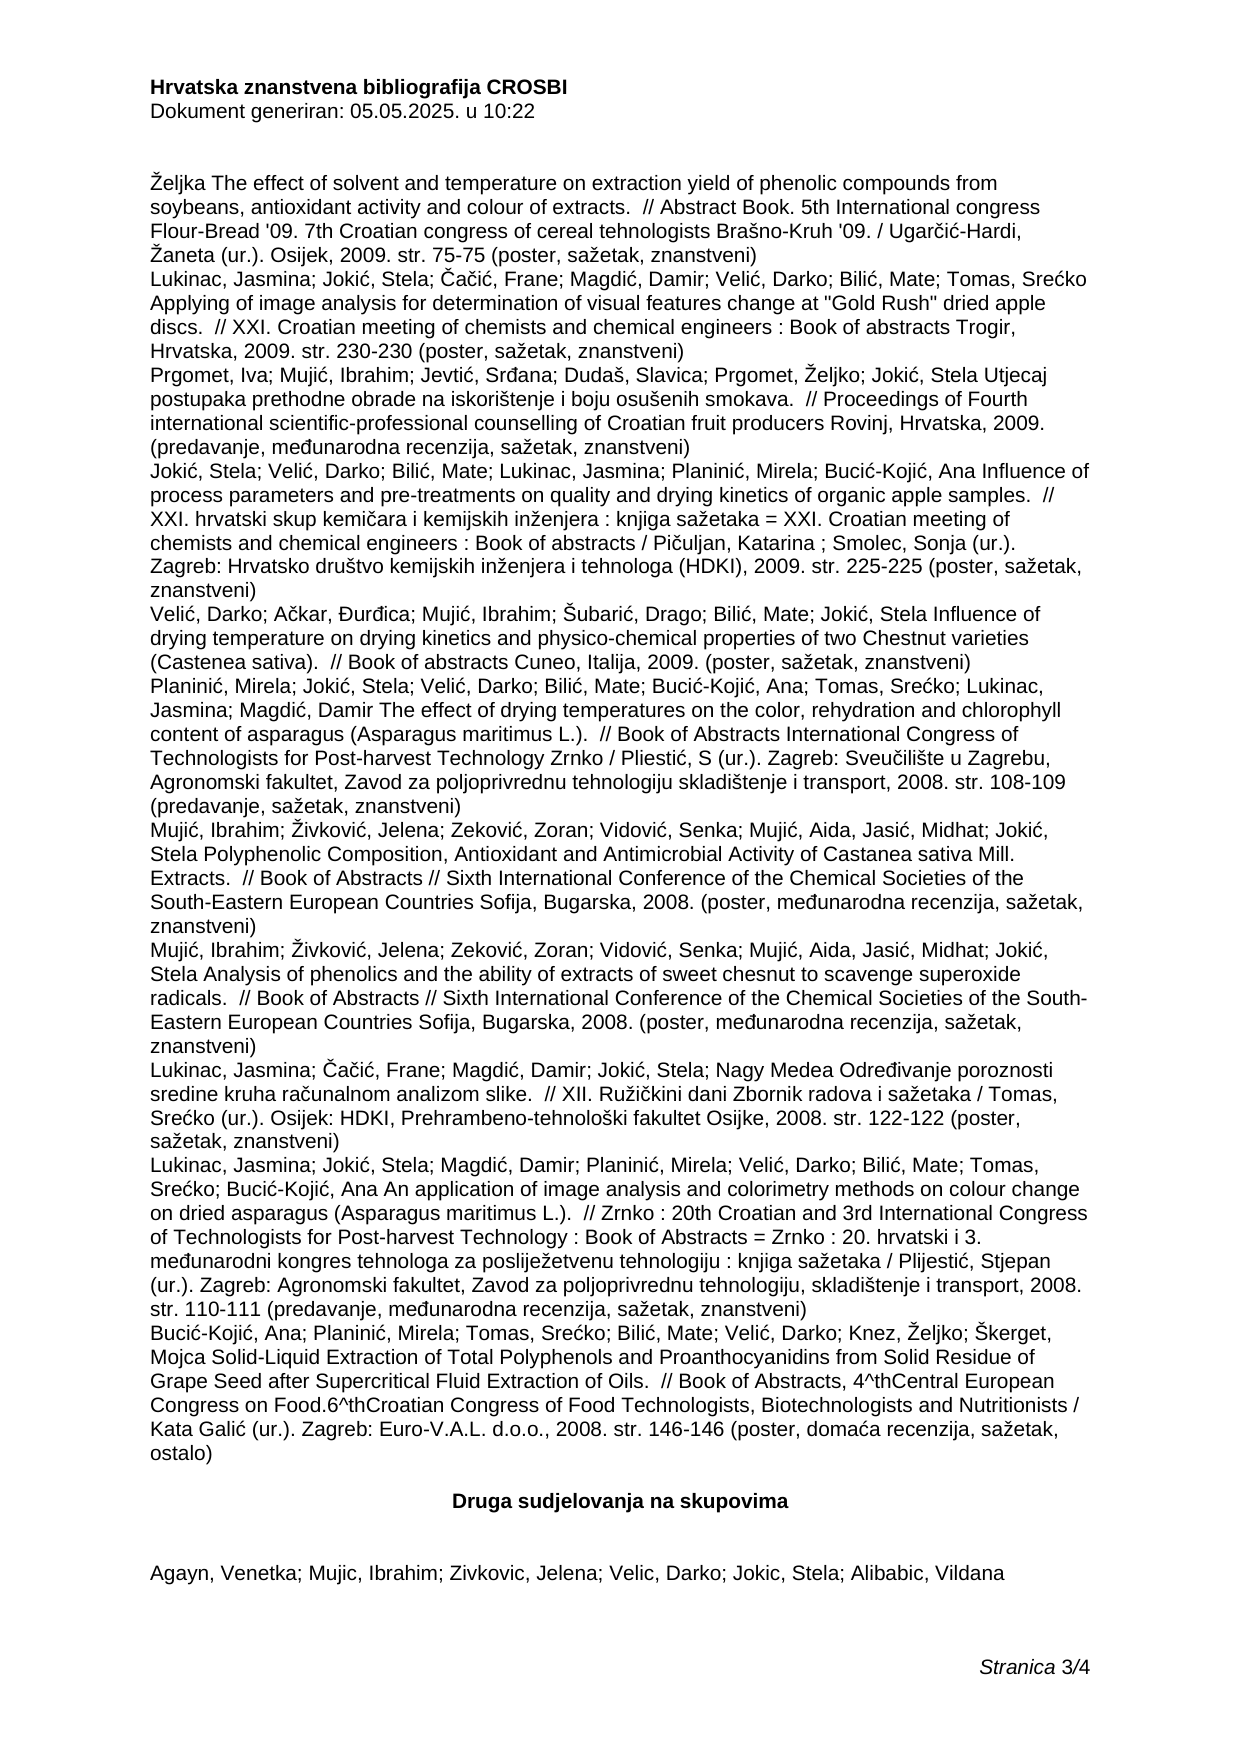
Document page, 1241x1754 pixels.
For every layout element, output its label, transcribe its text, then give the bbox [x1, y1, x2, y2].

text Mujić, Ibrahim; Živković, Jelena; Zeković, Zoran; Vidović, Senka; Mujić, Aida, Jasić, Midhat; Jokić, Stela [150, 938, 1090, 1057]
text Prgomet, Iva; Mujić, Ibrahim; Jevtić, Srđana; Dudaš, Slavica; Prgomet, Željko; Jokić, Stela [150, 363, 1090, 458]
text Velić, Darko; Ačkar, Đurđica; Mujić, Ibrahim; Šubarić, Drago; Bilić, Mate; Jokić, Stela [150, 602, 1090, 674]
text Jokić, Stela; Velić, Darko; Bilić, Mate; Lukinac, Jasmina; Planinić, Mirela; Bucić-Kojić, Ana [150, 458, 1090, 602]
text Lukinac, Jasmina; Jokić, Stela; Magdić, Damir; Planinić, Mirela; Velić, Darko; Bilić, Mate; Tomas, Srećko; Bucić-Kojić, Ana [150, 1153, 1090, 1321]
text Lukinac, Jasmina; Čačić, Frane; Magdić, Damir; Jokić, Stela; Nagy Medea [150, 1057, 1090, 1153]
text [150, 171, 1090, 267]
text Mujić, Ibrahim; Živković, Jelena; Zeković, Zoran; Vidović, Senka; Mujić, Aida, Jasić, Midhat; Jokić, Stela [150, 818, 1090, 938]
subtitle Druga sudjelovanja na skupovima [150, 1489, 1090, 1513]
text Lukinac, Jasmina; Jokić, Stela; Čačić, Frane; Magdić, Damir; Velić, Darko; Bilić, Mate; Tomas, Srećko [150, 267, 1090, 363]
text Bucić-Kojić, Ana; Planinić, Mirela; Tomas, Srećko; Bilić, Mate; Velić, Darko; Knez, Željko; Škerget, Mojca [150, 1321, 1090, 1465]
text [150, 1561, 1090, 1584]
text Planinić, Mirela; Jokić, Stela; Velić, Darko; Bilić, Mate; Bucić-Kojić, Ana; Tomas, Srećko; Lukinac, Jasmina; Magdić, Damir [150, 674, 1090, 818]
